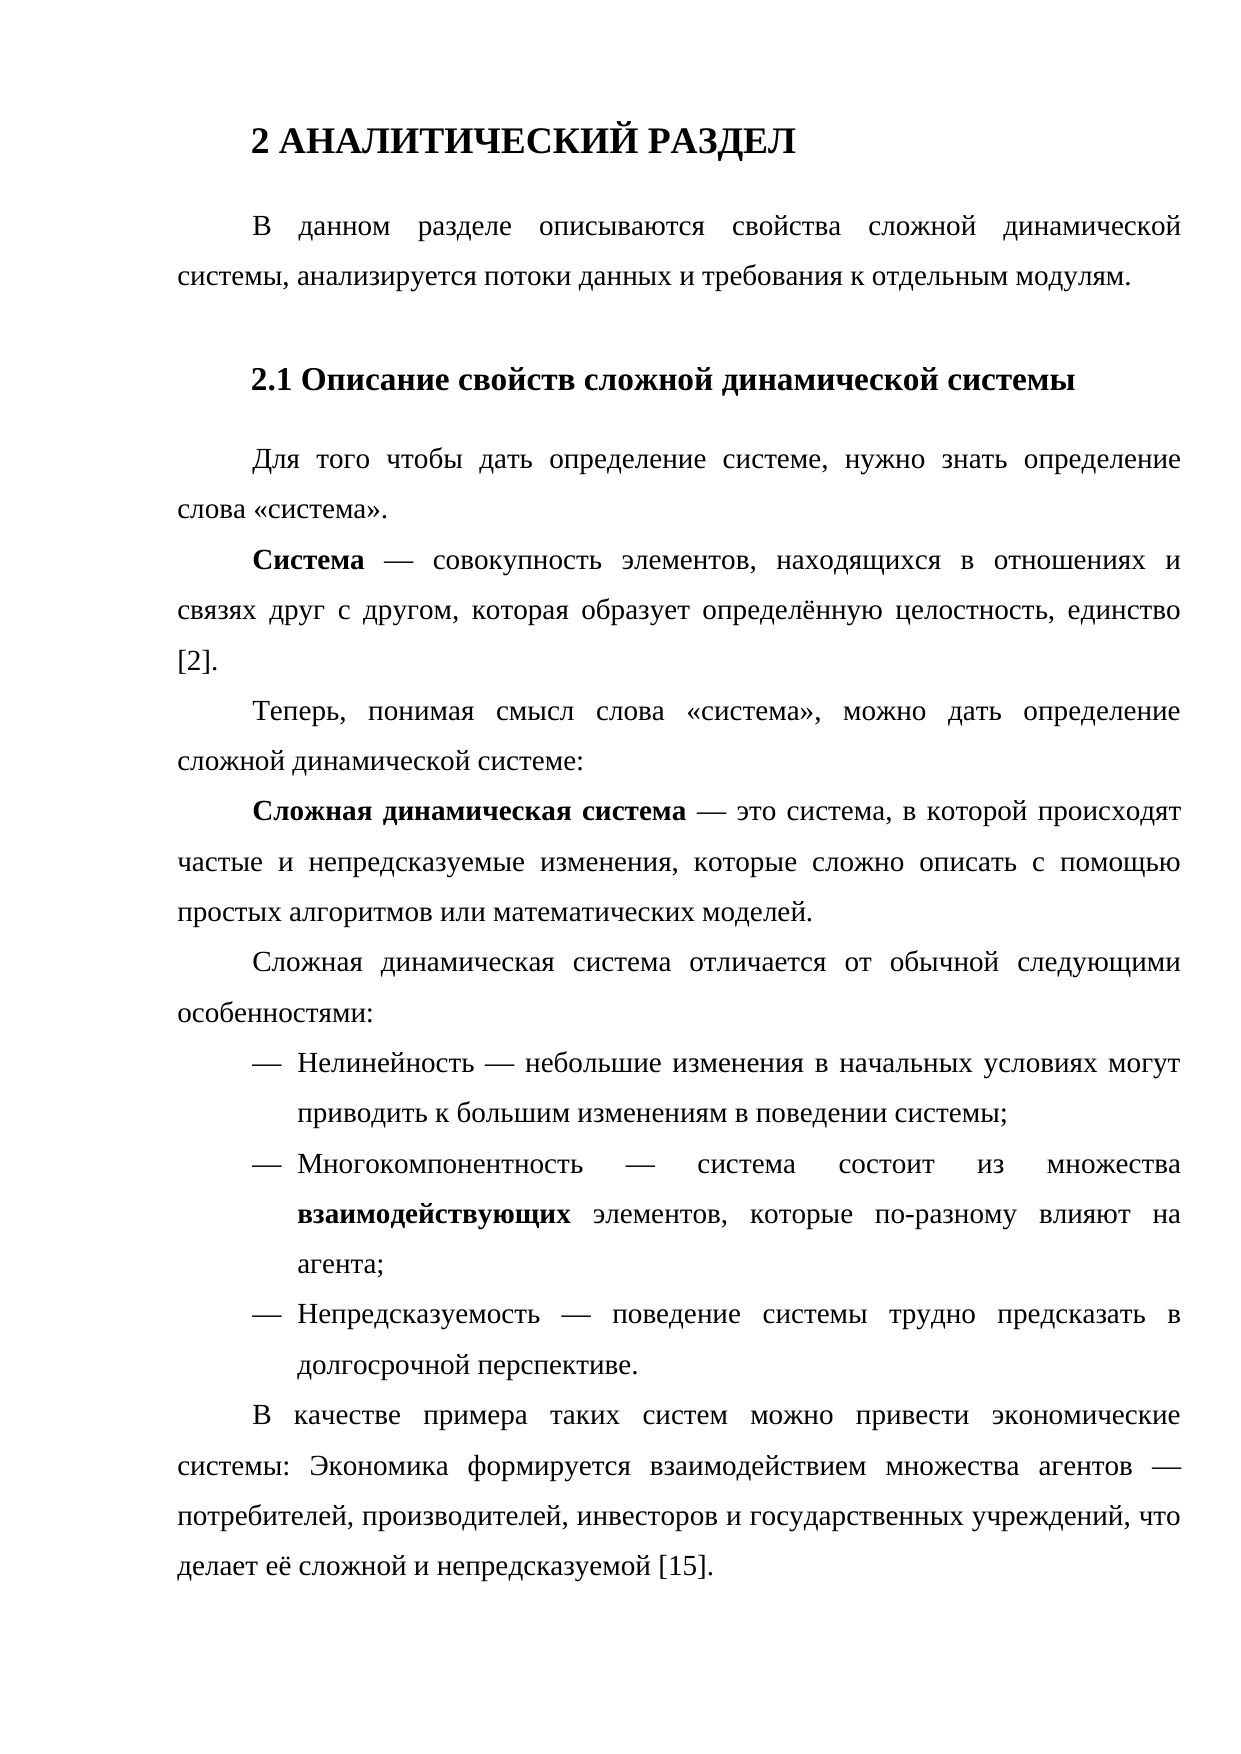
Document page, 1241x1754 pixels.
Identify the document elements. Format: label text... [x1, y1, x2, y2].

text Система — совокупность элементов, находящихся в отношениях и связях друг с другом, которая образует определённую целостность, единство [2]. [177, 542, 1182, 676]
list — Многокомпонентность — система состоит из множества взаимодействующих элементов, которые по-разному влияют на агента; [252, 1146, 1182, 1280]
list — Непредсказуемость — поведение системы трудно предсказать в долгосрочной перспективе. [252, 1297, 1182, 1381]
subtitle 2 Аналитический раздел [177, 118, 1182, 162]
text Для того чтобы дать определение системе, нужно знать определение слова «система». [177, 441, 1182, 525]
list — Нелинейность — небольшие изменения в начальных условиях могут приводить к большим изменениям в поведении системы; [252, 1045, 1182, 1129]
text Сложная динамическая система — это система, в которой происходят частые и непредсказуемые изменения, которые сложно описать с помощью простых алгоритмов или математических моделей. [177, 793, 1182, 928]
subtitle 2.1 Описание свойств сложной динамической системы [177, 359, 1182, 397]
text В данном разделе описываются свойства сложной динамической системы, анализируется потоки данных и требования к отдельным модулям. [177, 208, 1182, 292]
text В качестве примера таких систем можно привести экономические системы: Экономика формируется взаимодействием множества агентов — потребителей, производителей, инвесторов и государственных учреждений, что делает её сложной и непредсказуемой [15]. [177, 1397, 1182, 1582]
text Теперь, понимая смысл слова «система», можно дать определение сложной динамической системе: [177, 693, 1182, 777]
text Сложная динамическая система отличается от обычной следующими особенностями: [177, 944, 1182, 1028]
